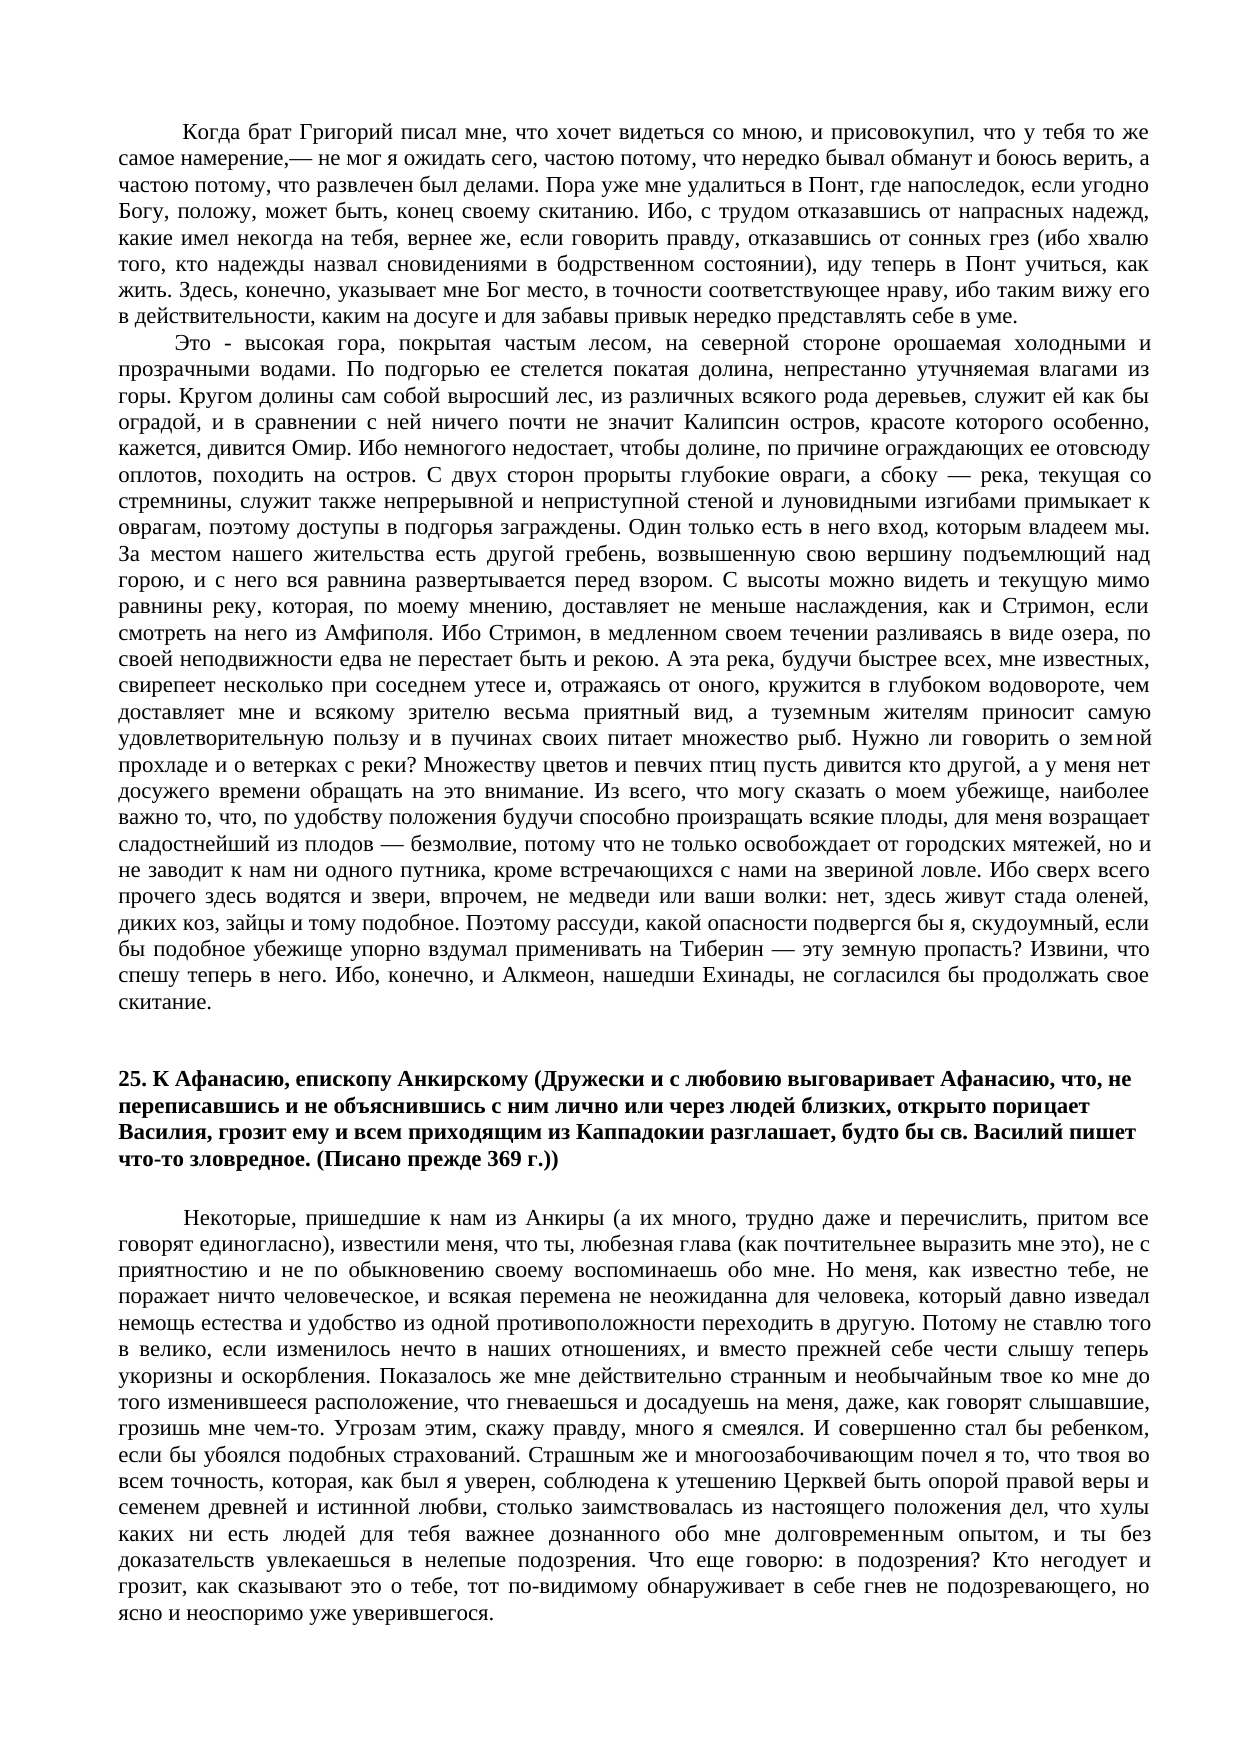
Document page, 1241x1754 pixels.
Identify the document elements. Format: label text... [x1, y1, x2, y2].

text Когда брат Григорий писал мне, что хочет видеться со мною, и присовокупил, что у тебя то же самое намерение,— не мог я ожидать сего, частою потому, что нередко бывал обманут и боюсь верить, а частою потому, что развлечен был делами. Пора уже мне удалиться в Понт, где напоследок, если угодно Богу, положу, может быть, конец своему скитанию. Ибо, с трудом отказавшись от напрасных надежд, какие имел некогда на тебя, вернее же, если говорить правду, отказавшись от сонных грез (ибо хвалю того, кто надежды назвал сновидениями в бодрственном состоянии), иду теперь в Понт учиться, как жить. Здесь, конечно, указывает мне Бог место, в точности соответствующее нраву, ибо таким вижу его в действительности, каким на досуге и для забавы привык нередко представлять себе в уме. [118, 118, 1152, 329]
text Это - высокая гора, покрытая частым лесом, на северной стороне орошаемая холодными и прозрачными водами. По подгорью ее стелется покатая долина, непрестанно утучняемая влагами из горы. Кругом долины сам собой выросший лес, из различных всякого рода деревьев, служит ей как бы оградой, и в сравнении с ней ничего почти не значит Калипсин остров, красоте которого особенно, кажется, дивится Омир. Ибо немногого недостает, чтобы долине, по причине ограждающих ее отовсюду оплотов, походить на остров. С двух сторон прорыты глубокие овраги, а сбоку — река, текущая со стремнины, служит также непрерывной и неприступной стеной и луновидными изгибами примыкает к оврагам, поэтому доступы в подгорья заграждены. Один только есть в него вход, которым владеем мы. За местом нашего жительства есть другой гребень, возвышенную свою вершину подъемлющий над горою, и с него вся равнина развертывается перед взором. С высоты можно видеть и текущую мимо равнины реку, которая, по моему мнению, доставляет не меньше наслаждения, как и Стримон, если смотреть на него из Амфиполя. Ибо Стримон, в медленном своем течении разливаясь в виде озера, по своей неподвижности едва не перестает быть и рекою. А эта река, будучи быстрее всех, мне известных, свирепеет несколько при соседнем утесе и, отражаясь от оного, кружится в глубоком водовороте, чем доставляет мне и всякому зрителю весьма приятный вид, а туземным жителям приносит самую удовлетворительную пользу и в пучинах своих питает множество рыб. Нужно ли говорить о земной прохладе и о ветерках с реки? Множеству цветов и певчих птиц пусть дивится кто другой, а у меня нет досужего времени обращать на это внимание. Из всего, что могу сказать о моем убежище, наиболее важно то, что, по удобству положения будучи способно произращать всякие плоды, для меня возращает сладостнейший из плодов — безмолвие, потому что не только освобождает от городских мятежей, но и не заводит к нам ни одного путника, кроме встречающихся с нами на звериной ловле. Ибо сверх всего прочего здесь водятся и звери, впрочем, не медведи или ваши волки: нет, здесь живут стада оленей, диких коз, зайцы и тому подобное. Поэтому рассуди, какой опасности подвергся бы я, скудоумный, если бы подобное убежище упорно вздумал применивать на Тиберин — эту земную пропасть? Извини, что спешу теперь в него. Ибо, конечно, и Алкмеон, нашедши Ехинады, не согласился бы продолжать свое скитание. [118, 329, 1152, 1014]
text Некоторые, пришедшие к нам из Анкиры (а их много, трудно даже и перечислить, притом все говорят единогласно), известили меня, что ты, любезная глава (как почтительнее выразить мне это), не с приятностию и не по обыкновению своему воспоминаешь обо мне. Но меня, как известно тебе, не поражает ничто человеческое, и всякая перемена не неожиданна для человека, который давно изведал немощь естества и удобство из одной противоположности переходить в другую. Потому не ставлю того в велико, если изменилось нечто в наших отношениях, и вместо прежней себе чести слышу теперь укоризны и оскорбления. Показалось же мне действительно странным и необычайным твое ко мне до того изменившееся расположение, что гневаешься и досадуешь на меня, даже, как говорят слышавшие, грозишь мне чем-то. Угрозам этим, скажу правду, много я смеялся. И совершенно стал бы ребенком, если бы убоялся подобных страхований. Страшным же и многоозабочивающим почел я то, что твоя во всем точность, которая, как был я уверен, соблюдена к утешению Церквей быть опорой правой веры и семенем древней и истинной любви, столько заимствовалась из настоящего положения дел, что хулы каких ни есть людей для тебя важнее дознанного обо мне долговременным опытом, и ты без доказательств увлекаешься в нелепые подозрения. Что еще говорю: в подозрения? Кто негодует и грозит, как сказывают это о тебе, тот по-видимому обнаруживает в себе гнев не подозревающего, но ясно и неоспоримо уже уверившегося. [118, 1203, 1152, 1625]
subtitle 25. К Афанасию, епископу Анкирскому (Дружески и с любовию выговаривает Афанасию, что, не переписавшись и не объяснившись с ним лично или через людей близких, открыто порицает Василия, грозит ему и всем приходящим из Каппадокии разглашает, будто бы св. Василий пишет что-то зловредное. (Писано прежде 369 г.)) [118, 1066, 1152, 1171]
